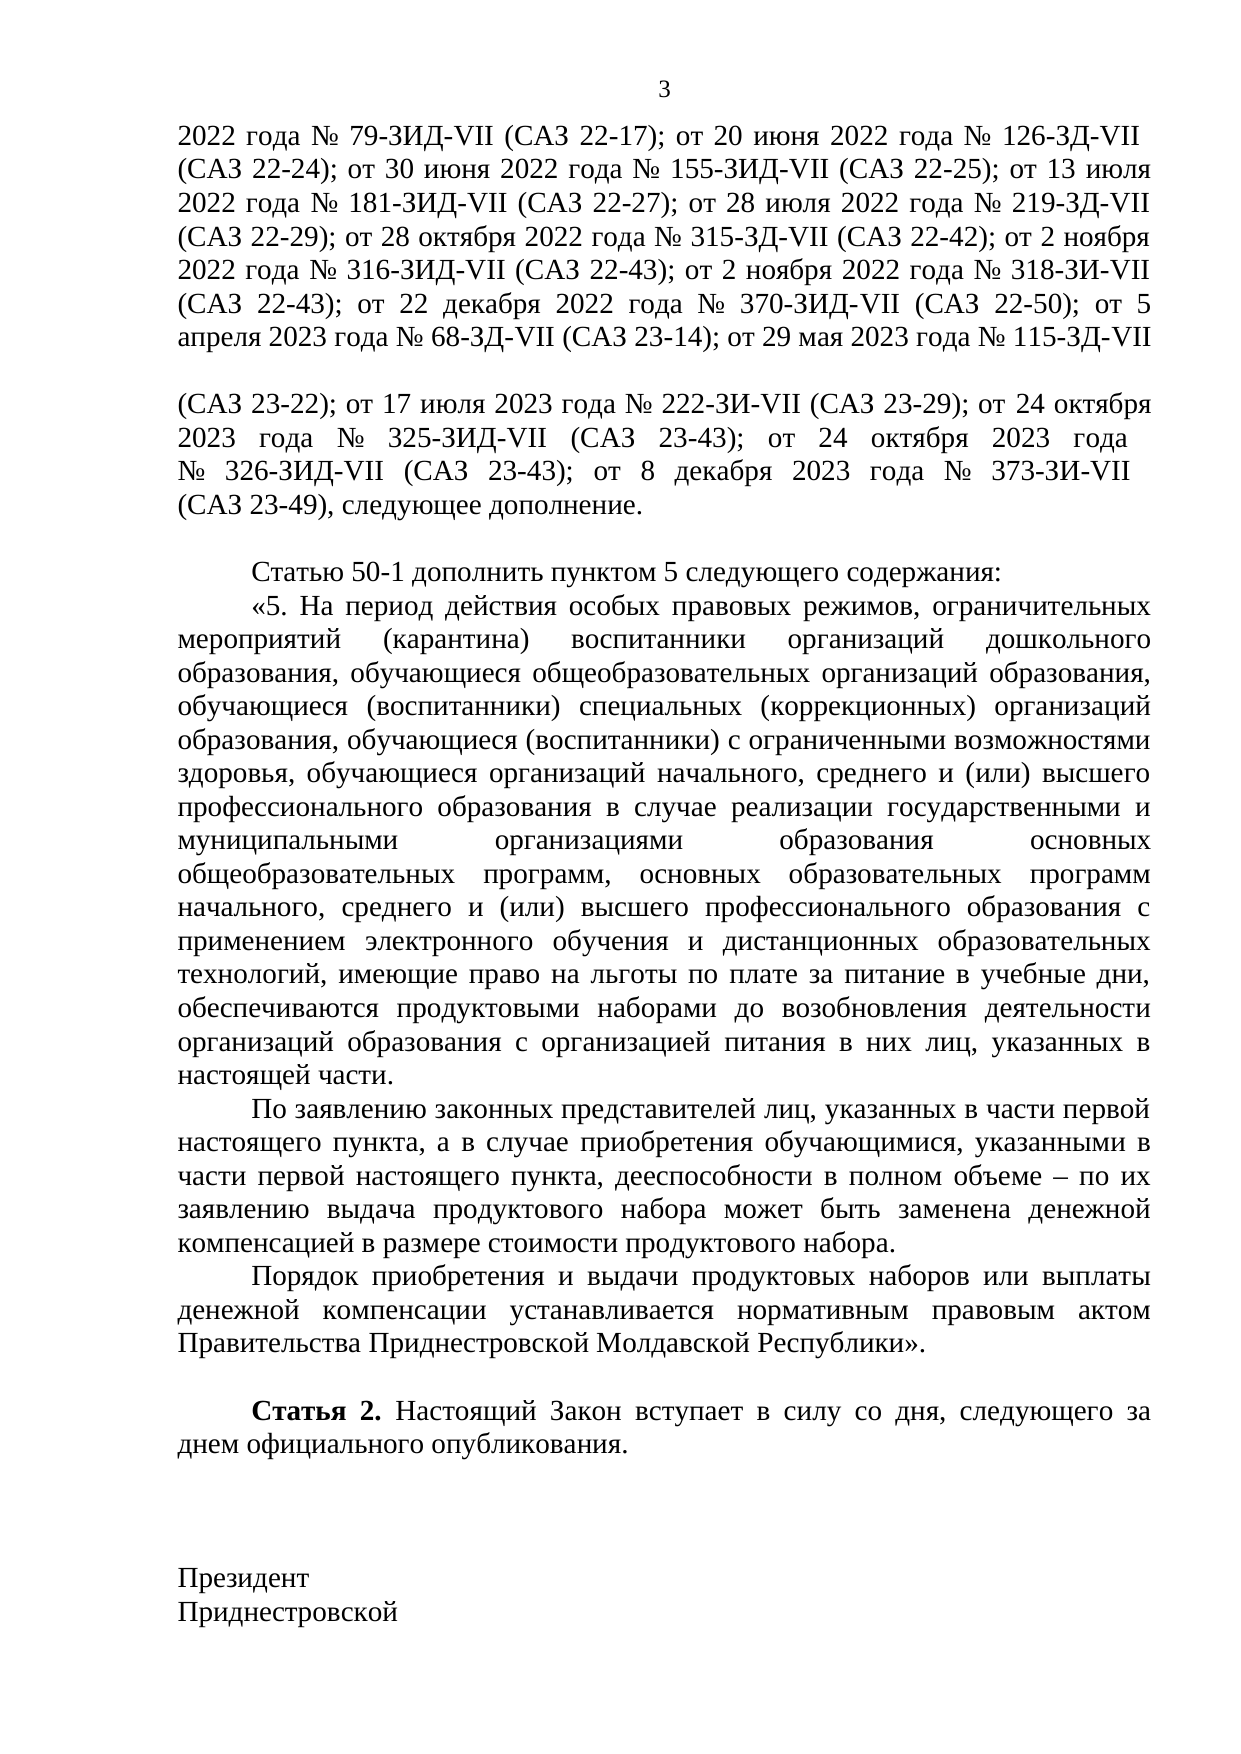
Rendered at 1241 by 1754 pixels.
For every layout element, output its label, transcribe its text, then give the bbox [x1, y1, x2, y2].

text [177, 118, 1152, 521]
text По заявлению законных представителей лиц, указанных в части первой настоящего пункта, а в случае приобретения обучающимися, указанными в части первой настоящего пункта, дееспособности в полном объеме – по их заявлению выдача продуктового набора может быть заменена денежной компенсацией в размере стоимости продуктового набора. [177, 1091, 1152, 1258]
text Приднестровской [177, 1594, 1152, 1627]
text Статью 50-1 дополнить пунктом 5 следующего содержания: [177, 554, 1152, 588]
text Президент [177, 1560, 1152, 1594]
text Порядок приобретения и выдачи продуктовых наборов или выплаты денежной компенсации устанавливается нормативным правовым актом Правительства Приднестровской Молдавской Республики». [177, 1258, 1152, 1359]
text Статья 2. Настоящий Закон вступает в силу со дня, следующего за днем официального опубликования. [177, 1393, 1152, 1460]
text «5. На период действия особых правовых режимов, ограничительных мероприятий (карантина) воспитанники организаций дошкольного образования, обучающиеся общеобразовательных организаций образования, обучающиеся (воспитанники) специальных (коррекционных) организаций образования, обучающиеся (воспитанники) с ограниченными возможностями здоровья, обучающиеся организаций начального, среднего и (или) высшего профессионального образования в случае реализации государственными и муниципальными организациями образования основных общеобразовательных программ, основных образовательных программ начального, среднего и (или) высшего профессионального образования с применением электронного обучения и дистанционных образовательных технологий, имеющие право на льготы по плате за питание в учебные дни, обеспечиваются продуктовыми наборами до возобновления деятельности организаций образования с организацией питания в них лиц, указанных в настоящей части. [177, 588, 1152, 1091]
